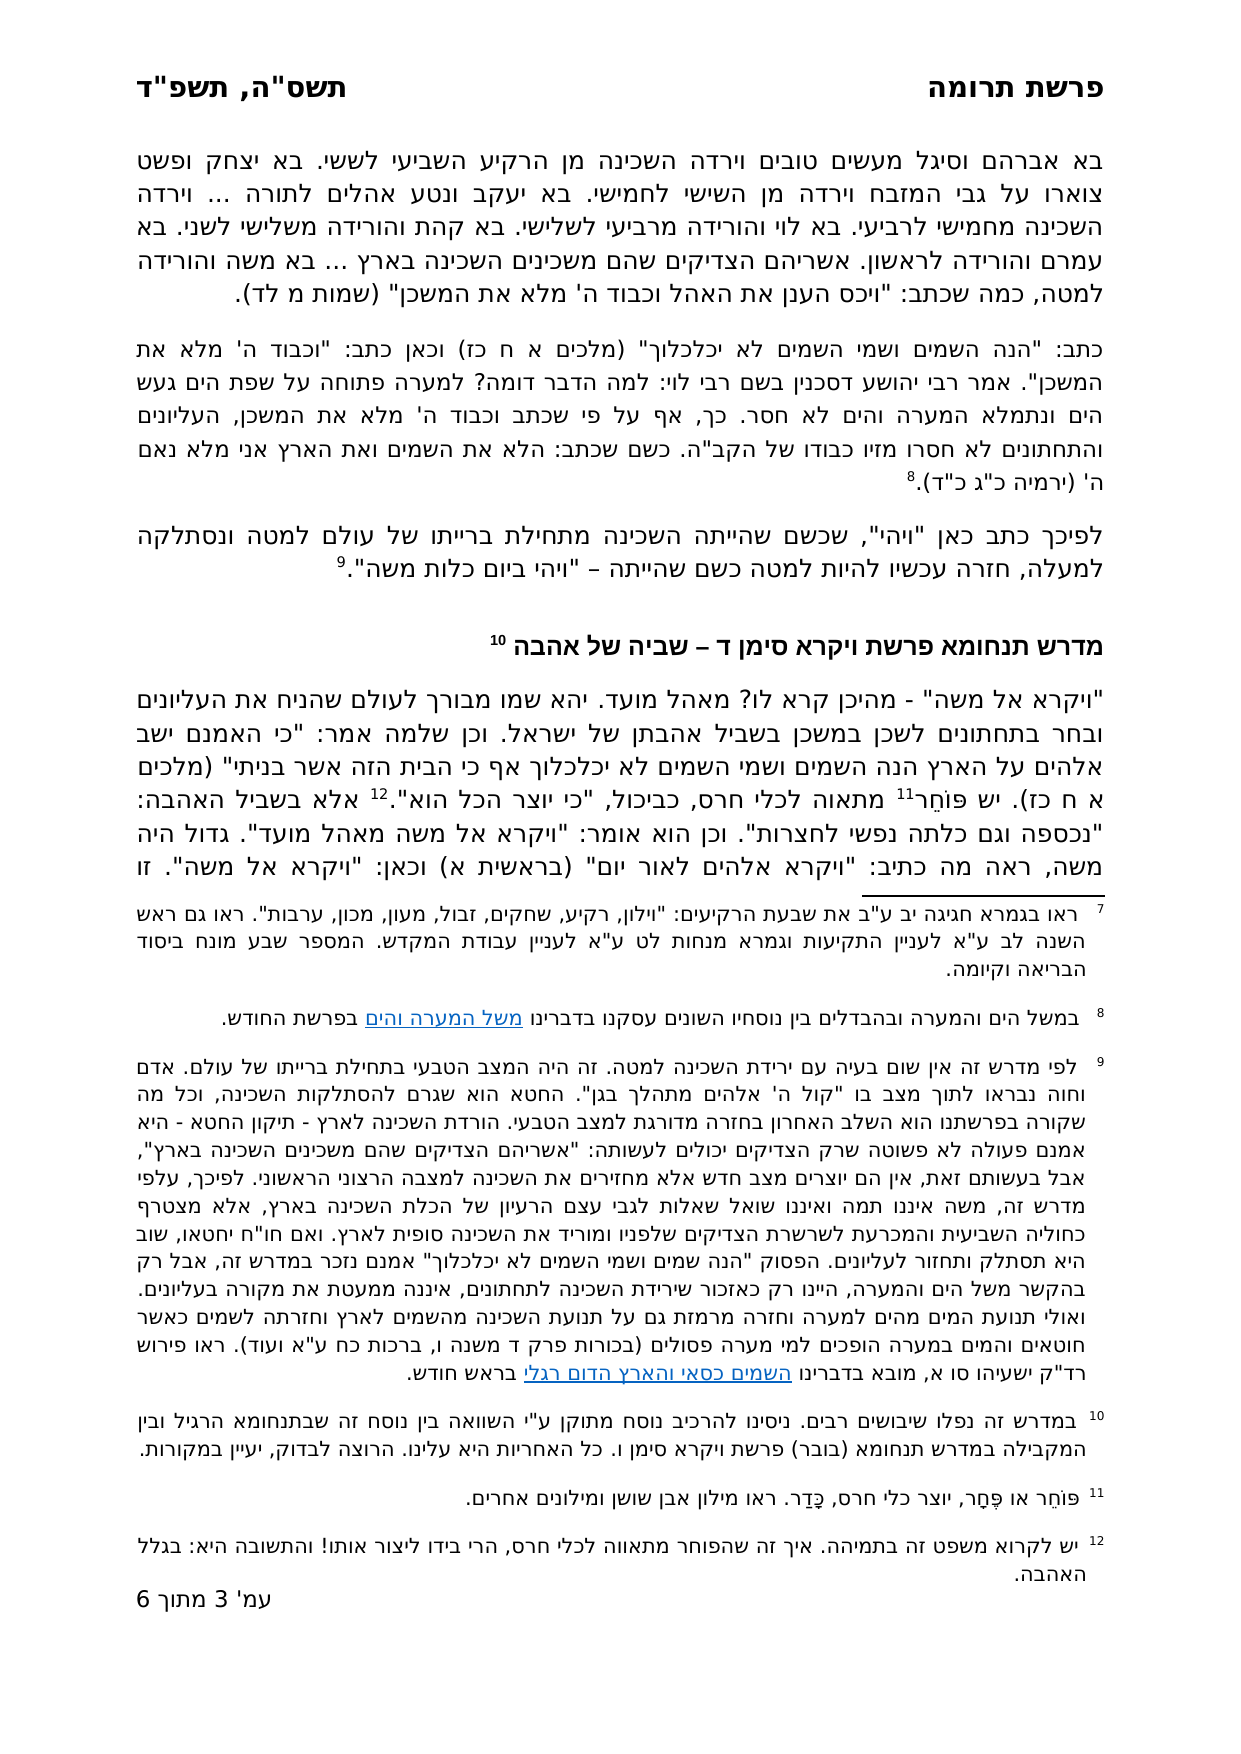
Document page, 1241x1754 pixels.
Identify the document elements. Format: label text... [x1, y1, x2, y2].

text "ויקרא אל משה" - מהיכן קרא לו? מאהל מועד. יהא שמו מבורך לעולם שהניח את העליונים ובחר בתחתונים לשכן במשכן בשביל אהבתן של ישראל. וכן שלמה אמר: "כי האמנם ישב אלהים על הארץ הנה השמים ושמי השמים לא יכלכלוך אף כי הבית הזה אשר בניתי" (מלכים א ח כז). יש פּוֹחֵר מתאוה לכלי חרס, כביכול, "כי יוצר הכל הוא". אלא בשביל האהבה: "נכספה וגם כלתה נפשי לחצרות". וכן הוא אומר: "ויקרא אל משה מאהל מועד". גדול היה משה, ראה מה כתיב: "ויקרא אלהים לאור יום" (בראשית א) וכאן: "ויקרא אל משה". זו קריאה וזו קריאה. מי גדול הָשׁוֹבֶה או הָנִשְׁבָּה? הוי אומר השובה. ראה מה כתיב: "ויקרא אלהים לאור יום" ואין אור אלא תורה שנאמר: "כי נר מצוה ותורה אור" (משלי ו כג). ומשה שבה כל התורה, שנאמר: "עלית למרום שבית שבי" (תהלים סח יט). א"ל הקב"ה למשה: בעולם הזה עשיתיך ראש על כל ישראל, ולעולם הבא כשיבואו הצדיקים ליטול שכרם אתה בא בראש כולם, שנאמר: "ויתא ראשי עם צדקת ה' עשה ומשפטיו עם ישראל" (דברים לג כא). [136, 681, 1104, 881]
text מדרש תנחומא פרשת ויקרא סימן ד – שביה של אהבה [136, 629, 1104, 661]
text כתב: "הנה השמים ושמי השמים לא יכלכלוך" (מלכים א ח כז) וכאן כתב: "וכבוד ה' מלא את המשכן". אמר רבי יהושע דסכנין בשם רבי לוי: למה הדבר דומה? למערה פתוחה על שפת הים געש הים ונתמלא המערה והים לא חסר. כך, אף על פי שכתב וכבוד ה' מלא את המשכן, העליונים והתחתונים לא חסרו מזיו כבודו של הקב"ה. כשם שכתב: הלא את השמים ואת הארץ אני מלא נאם ה' (ירמיה כ"ג כ"ד). [136, 329, 1104, 496]
text בא אברהם וסיגל מעשים טובים וירדה השכינה מן הרקיע השביעי לששי. בא יצחק ופשט צוארו על גבי המזבח וירדה מן השישי לחמישי. בא יעקב ונטע אהלים לתורה ... וירדה השכינה מחמישי לרביעי. בא לוי והורידה מרביעי לשלישי. בא קהת והורידה משלישי לשני. בא עמרם והורידה לראשון. אשריהם הצדיקים שהם משכינים השכינה בארץ ... בא משה והורידה למטה, כמה שכתב: "ויכס הענן את האהל וכבוד ה' מלא את המשכן" (שמות מ לד). [136, 142, 1104, 308]
text לפיכך כתב כאן "ויהי", שכשם שהייתה השכינה מתחילת ברייתו של עולם למטה ונסתלקה למעלה, חזרה עכשיו להיות למטה כשם שהייתה – "ויהי ביום כלות משה". [136, 517, 1104, 583]
